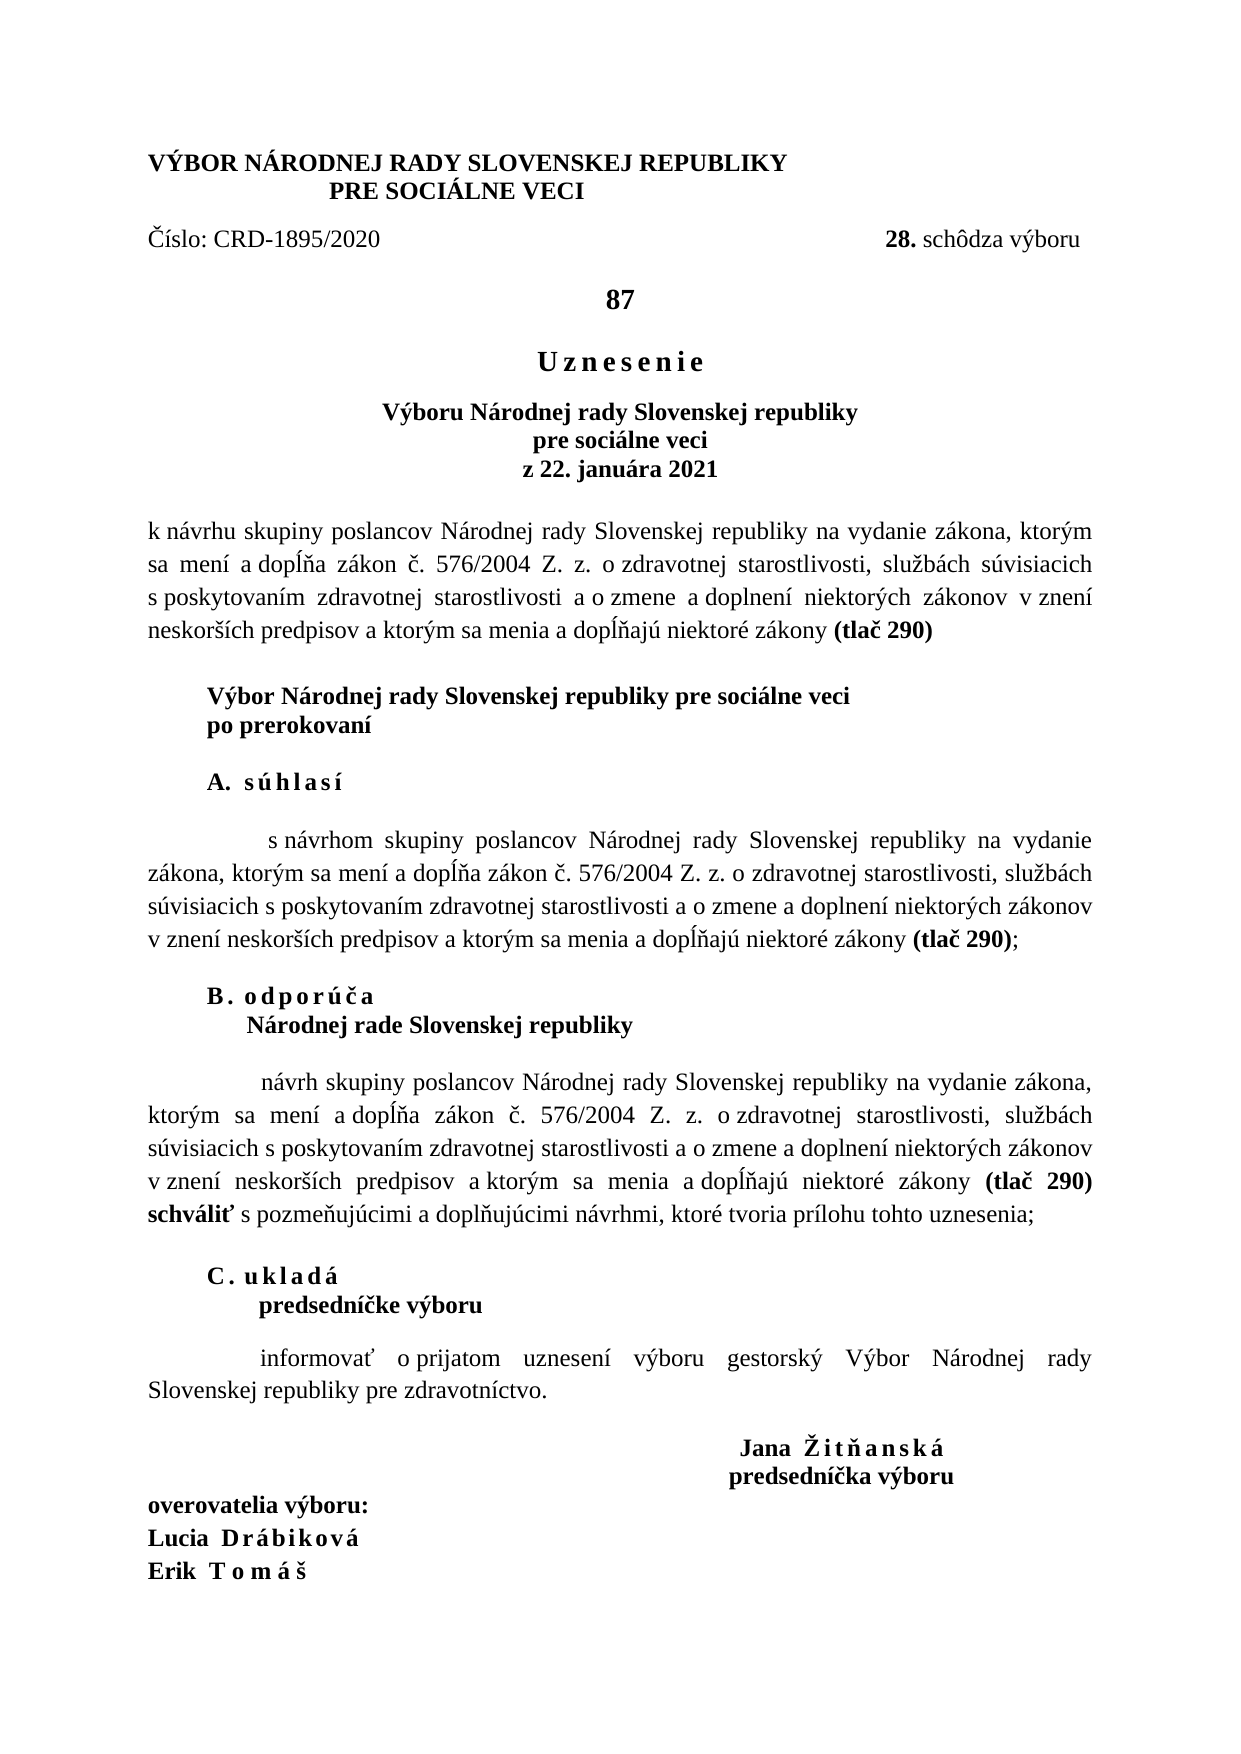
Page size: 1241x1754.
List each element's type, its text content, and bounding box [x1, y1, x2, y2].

list ukladá [207, 1261, 1093, 1290]
list odporúča [207, 981, 1093, 1010]
text Výboru Národnej rady Slovenskej republiky [148, 397, 1093, 426]
text Výbor Národnej rady Slovenskej republiky [148, 148, 1093, 176]
text 87 [148, 282, 1093, 315]
text predsedníčke výboru [258, 1290, 1093, 1318]
text Erik T o m á š [148, 1556, 1093, 1585]
text k návrhu skupiny poslancov Národnej rady Slovenskej republiky na vydanie zákona, ktorým sa mení a dopĺňa zákon č. 576/2004 Z. z. o zdravotnej starostlivosti, službách súvisiacich s poskytovaním zdravotnej starostlivosti a o zmene a doplnení niektorých zákonov v znení neskorších predpisov a ktorým sa menia a dopĺňajú niektoré zákony (tlač 290) [148, 516, 1093, 644]
text Uznesenie [148, 344, 1093, 378]
list súhlasí [207, 767, 1093, 796]
text overovatelia výboru: [148, 1490, 1093, 1519]
text Jana Žitňanská [590, 1433, 1093, 1461]
text po prerokovaní [148, 710, 1093, 739]
text informovať o prijatom uznesení výboru gestorský Výbor Národnej rady Slovenskej republiky pre zdravotníctvo. [148, 1343, 1093, 1404]
text predsedníčka výboru [590, 1461, 1093, 1490]
text s návrhom skupiny poslancov Národnej rady Slovenskej republiky na vydanie zákona, ktorým sa mení a dopĺňa zákon č. 576/2004 Z. z. o zdravotnej starostlivosti, službách súvisiacich s poskytovaním zdravotnej starostlivosti a o zmene a doplnení niektorých zákonov v znení neskorších predpisov a ktorým sa menia a dopĺňajú niektoré zákony (tlač 290); [148, 825, 1093, 953]
text návrh skupiny poslancov Národnej rady Slovenskej republiky na vydanie zákona, ktorým sa mení a dopĺňa zákon č. 576/2004 Z. z. o zdravotnej starostlivosti, službách súvisiacich s poskytovaním zdravotnej starostlivosti a o zmene a doplnení niektorých zákonov v znení neskorších predpisov a ktorým sa menia a dopĺňajú niektoré zákony (tlač 290) schváliť s pozmeňujúcimi a doplňujúcimi návrhmi, ktoré tvoria prílohu tohto uznesenia; [148, 1067, 1093, 1228]
text z 22. januára 2021 [148, 454, 1093, 483]
text Číslo: CRD-1895/2020 28. schôdza výboru [148, 224, 1093, 253]
text Výbor Národnej rady Slovenskej republiky pre sociálne veci [148, 681, 1093, 710]
text Národnej rade Slovenskej republiky [148, 1010, 1093, 1038]
text pre sociálne veci [148, 176, 1093, 205]
text Lucia Drábiková [148, 1523, 1093, 1552]
text pre sociálne veci [148, 426, 1093, 454]
